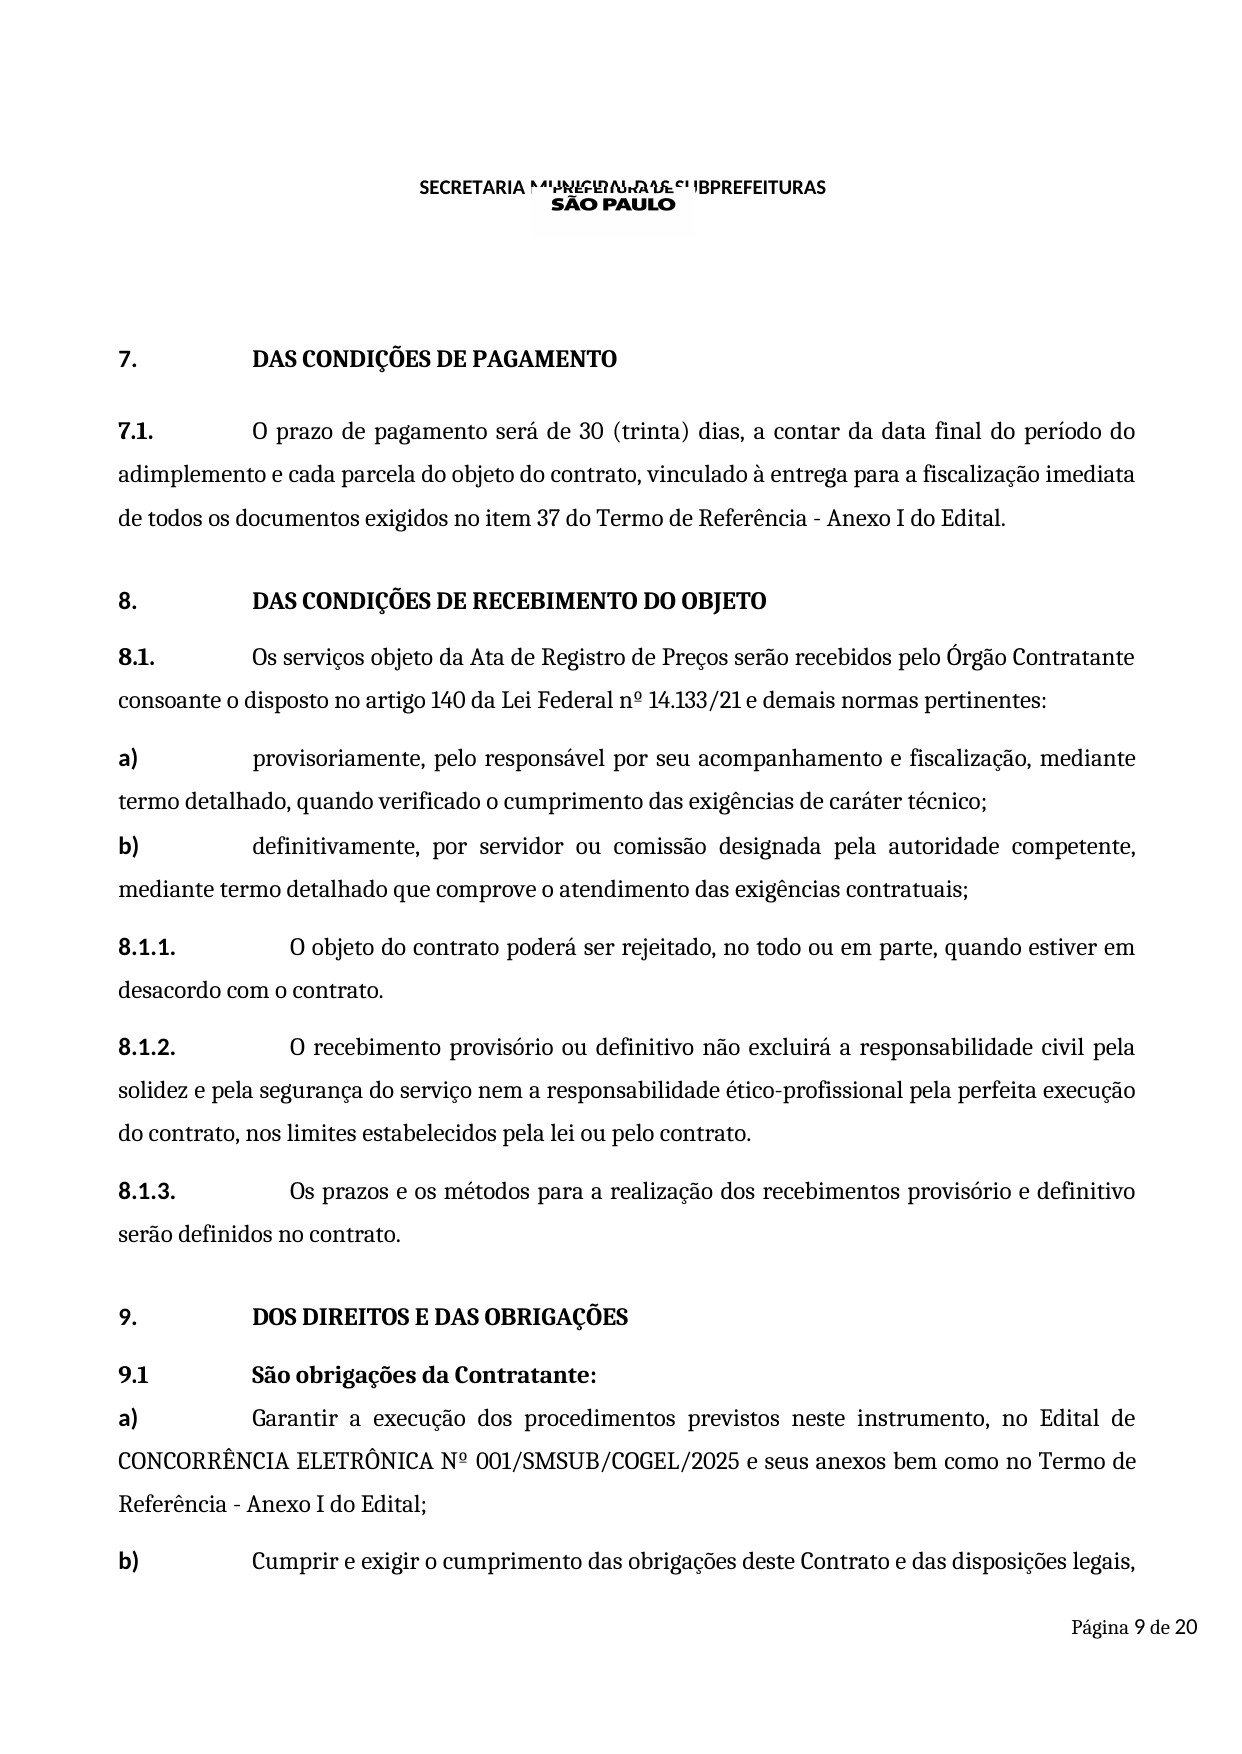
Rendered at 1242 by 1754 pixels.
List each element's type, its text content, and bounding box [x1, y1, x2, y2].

list provisoriamente, pelo responsável por seu acompanhamento e fiscalização, mediante termo detalhado, quando verificado o cumprimento das exigências de caráter técnico; [118, 742, 1137, 816]
list definitivamente, por servidor ou comissão designada pela autoridade competente, mediante termo detalhado que comprove o atendimento das exigências contratuais; [118, 830, 1137, 904]
list Os serviços objeto da Ata de Registro de Preços serão recebidos pelo Órgão Contratante consoante o disposto no artigo 140 da Lei Federal nº 14.133/21 e demais normas pertinentes: [118, 643, 1137, 715]
list O objeto do contrato poderá ser rejeitado, no todo ou em parte, quando estiver em desacordo com o contrato. [118, 931, 1137, 1004]
list Cumprir e exigir o cumprimento das obrigações deste Contrato e das disposições legais, municipais, estaduais e federais, que a regem. [118, 1546, 1137, 1576]
list DOS DIREITOS E DAS OBRIGAÇÕES [118, 1301, 1137, 1332]
picture [531, 187, 696, 237]
list DAS CONDIÇÕES DE PAGAMENTO [118, 343, 1137, 374]
list O recebimento provisório ou definitivo não excluirá a responsabilidade civil pela solidez e pela segurança do serviço nem a responsabilidade ético-profissional pela perfeita execução do contrato, nos limites estabelecidos pela lei ou pelo contrato. [118, 1031, 1137, 1148]
list O prazo de pagamento será de 30 (trinta) dias, a contar da data final do período do adimplemento e cada parcela do objeto do contrato, vinculado à entrega para a fiscalização imediata de todos os documentos exigidos no item 37 do Termo de Referência - Anexo I do Edital. [118, 417, 1137, 532]
list DAS CONDIÇÕES DE RECEBIMENTO DO OBJETO [118, 585, 1137, 616]
list Os prazos e os métodos para a realização dos recebimentos provisório e definitivo serão definidos no contrato. [118, 1175, 1137, 1248]
list Garantir a execução dos procedimentos previstos neste instrumento, no Edital de CONCORRÊNCIA ELETRÔNICA Nº 001/SMSUB/COGEL/2025 e seus anexos bem como no Termo de Referência - Anexo I do Edital; [118, 1402, 1137, 1519]
list São obrigações da Contratante: [118, 1361, 1137, 1389]
